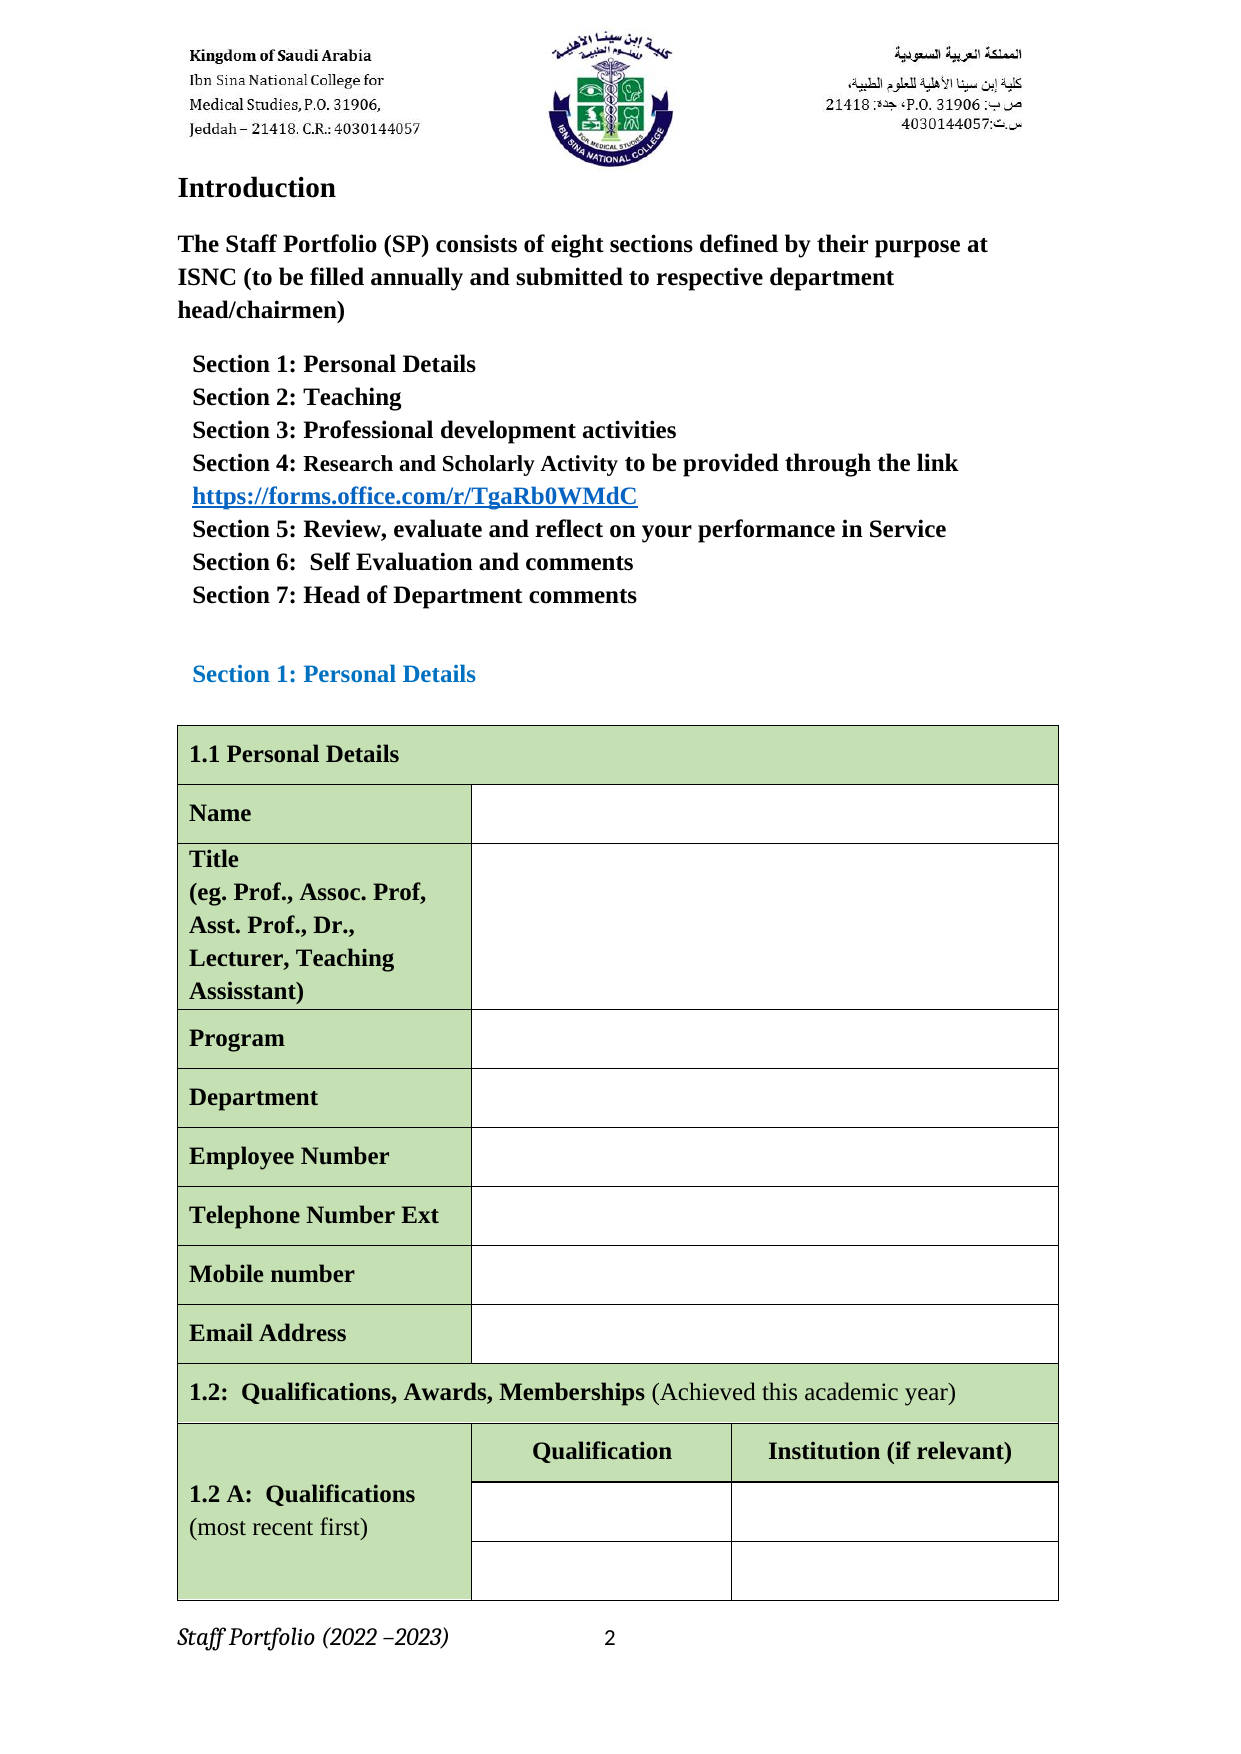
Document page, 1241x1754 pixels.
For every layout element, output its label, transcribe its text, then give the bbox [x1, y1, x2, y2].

table_cell Title (eg. Prof., Assoc. Prof, Asst. Prof., Dr., Lecturer, Teaching Assisstant) [178, 844, 471, 1009]
table_cell Mobile number [178, 1246, 471, 1304]
table_cell Program [178, 1010, 471, 1068]
table_cell Institution (if relevant) [732, 1424, 1058, 1481]
table_cell [732, 1542, 1058, 1599]
table_cell [472, 1483, 731, 1541]
picture [177, 28, 1034, 171]
text Section 4: Research and Scholarly Activity to be provided through the link https://forms.office.com/r/TgaRb0WMdC [192, 448, 1033, 510]
table_cell [472, 844, 1058, 1009]
table_cell [472, 1305, 1058, 1363]
table_cell [472, 1542, 731, 1599]
text Section 6: Self Evaluation and comments [192, 547, 1033, 576]
table_cell [472, 1069, 1058, 1127]
table_cell [472, 1187, 1058, 1245]
table_cell 1.2 A: Qualifications (most recent first) [178, 1424, 471, 1599]
table_cell [732, 1483, 1058, 1541]
text Section 1: Personal Details [192, 349, 1033, 378]
table_cell [472, 1128, 1058, 1186]
table_header 1.1 Personal Details [178, 726, 1058, 784]
table_cell Qualification [472, 1424, 731, 1481]
table_cell Name [178, 785, 471, 843]
table_cell Telephone Number Ext [178, 1187, 471, 1245]
text Introduction [177, 171, 1033, 204]
table_cell [472, 1010, 1058, 1068]
table_cell Employee Number [178, 1128, 471, 1186]
text Section 1: Personal Details [192, 659, 1033, 688]
text Section 3: Professional development activities [192, 415, 1033, 444]
table_cell Department [178, 1069, 471, 1127]
text Section 2: Teaching [192, 382, 1033, 411]
table_cell 1.2: Qualifications, Awards, Memberships (Achieved this academic year) [178, 1364, 1058, 1422]
text The Staff Portfolio (SP) consists of eight sections defined by their purpose at ISNC (to be filled annually and submitted to respective department head/chairmen) [177, 229, 1033, 324]
table_cell [472, 785, 1058, 843]
table_cell Email Address [178, 1305, 471, 1363]
table_cell [472, 1246, 1058, 1304]
text Section 5: Review, evaluate and reflect on your performance in Service [192, 514, 1033, 543]
text Section 7: Head of Department comments [192, 581, 1033, 609]
